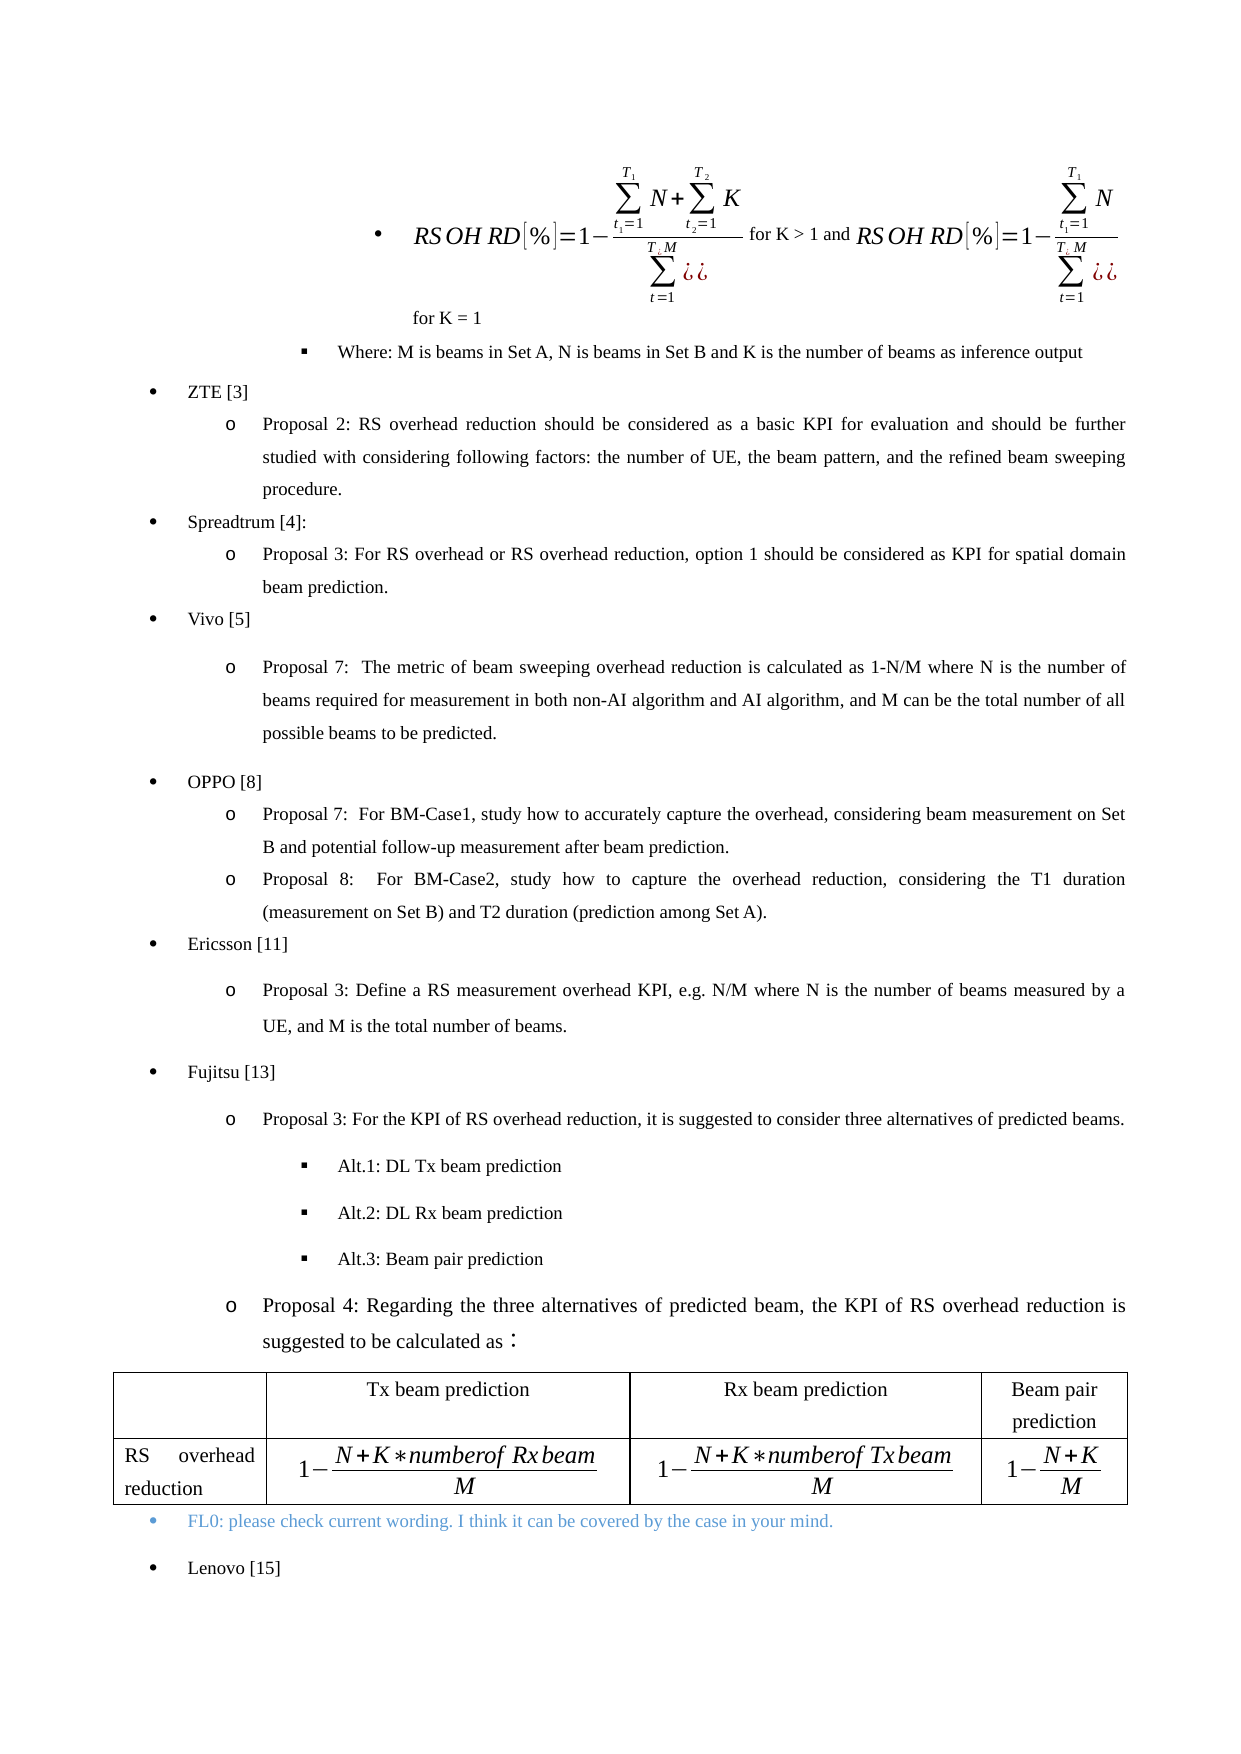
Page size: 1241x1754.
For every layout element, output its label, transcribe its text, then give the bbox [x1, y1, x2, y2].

table_cell [631, 1439, 981, 1504]
table_cell RS overhead reduction [114, 1439, 266, 1504]
list Ericsson [11] [150, 928, 1128, 960]
list Proposal 3: For the KPI of RS overhead reduction, it is suggested to consider three alternatives of predicted beams. [225, 1103, 1128, 1135]
list Lenovo [15] [150, 1551, 1128, 1584]
list Proposal 3: For RS overhead or RS overhead reduction, option 1 should be considered as KPI for spatial domain beam prediction. [225, 538, 1128, 603]
list Alt.3: Beam pair prediction [300, 1243, 1128, 1275]
list Proposal 7: The metric of beam sweeping overhead reduction is calculated as 1-N/M where N is the number of beams required for measurement in both non-AI algorithm and AI algorithm, and M can be the total number of all possible beams to be predicted. [225, 651, 1128, 749]
list Vivo [5] [150, 603, 1128, 635]
list Alt.2: DL Rx beam prediction [300, 1196, 1128, 1229]
list Spreadtrum [4]: [150, 505, 1128, 538]
list Proposal 7: For BM-Case1, study how to accurately capture the overhead, considering beam measurement on Set B and potential follow-up measurement after beam prediction. [225, 798, 1128, 863]
list Fujitsu [13] [150, 1056, 1128, 1088]
list OPPO [8] [150, 765, 1128, 798]
list Proposal 3: Define a RS measurement overhead KPI, e.g. N/M where N is the number of beams measured by a UE, and M is the total number of beams. [225, 974, 1128, 1042]
list Proposal 4: Regarding the three alternatives of predicted beam, the KPI of RS overhead reduction is suggested to be calculated as： [225, 1289, 1128, 1357]
list ZTE [3] [150, 375, 1128, 408]
list FL0: please check current wording. I think it can be covered by the case in your mind. [150, 1505, 1128, 1537]
list Proposal 8: For BM-Case2, study how to capture the overhead reduction, considering the T1 duration (measurement on Set B) and T2 duration (prediction among Set A). [225, 863, 1128, 928]
table_header Tx beam prediction [267, 1373, 629, 1438]
table_header Beam pair prediction [982, 1373, 1127, 1438]
list for K > 1 and for K = 1 [375, 162, 1128, 329]
table_cell [982, 1439, 1127, 1504]
list Where: M is beams in Set A, N is beams in Set B and K is the number of beams as inference output [300, 341, 1128, 363]
list Alt.1: DL Tx beam prediction [300, 1149, 1128, 1182]
table_header Rx beam prediction [631, 1373, 981, 1438]
list Proposal 2: RS overhead reduction should be considered as a basic KPI for evaluation and should be further studied with considering following factors: the number of UE, the beam pattern, and the refined beam sweeping procedure. [225, 408, 1128, 505]
table_cell [267, 1439, 629, 1504]
table_header [114, 1373, 266, 1438]
